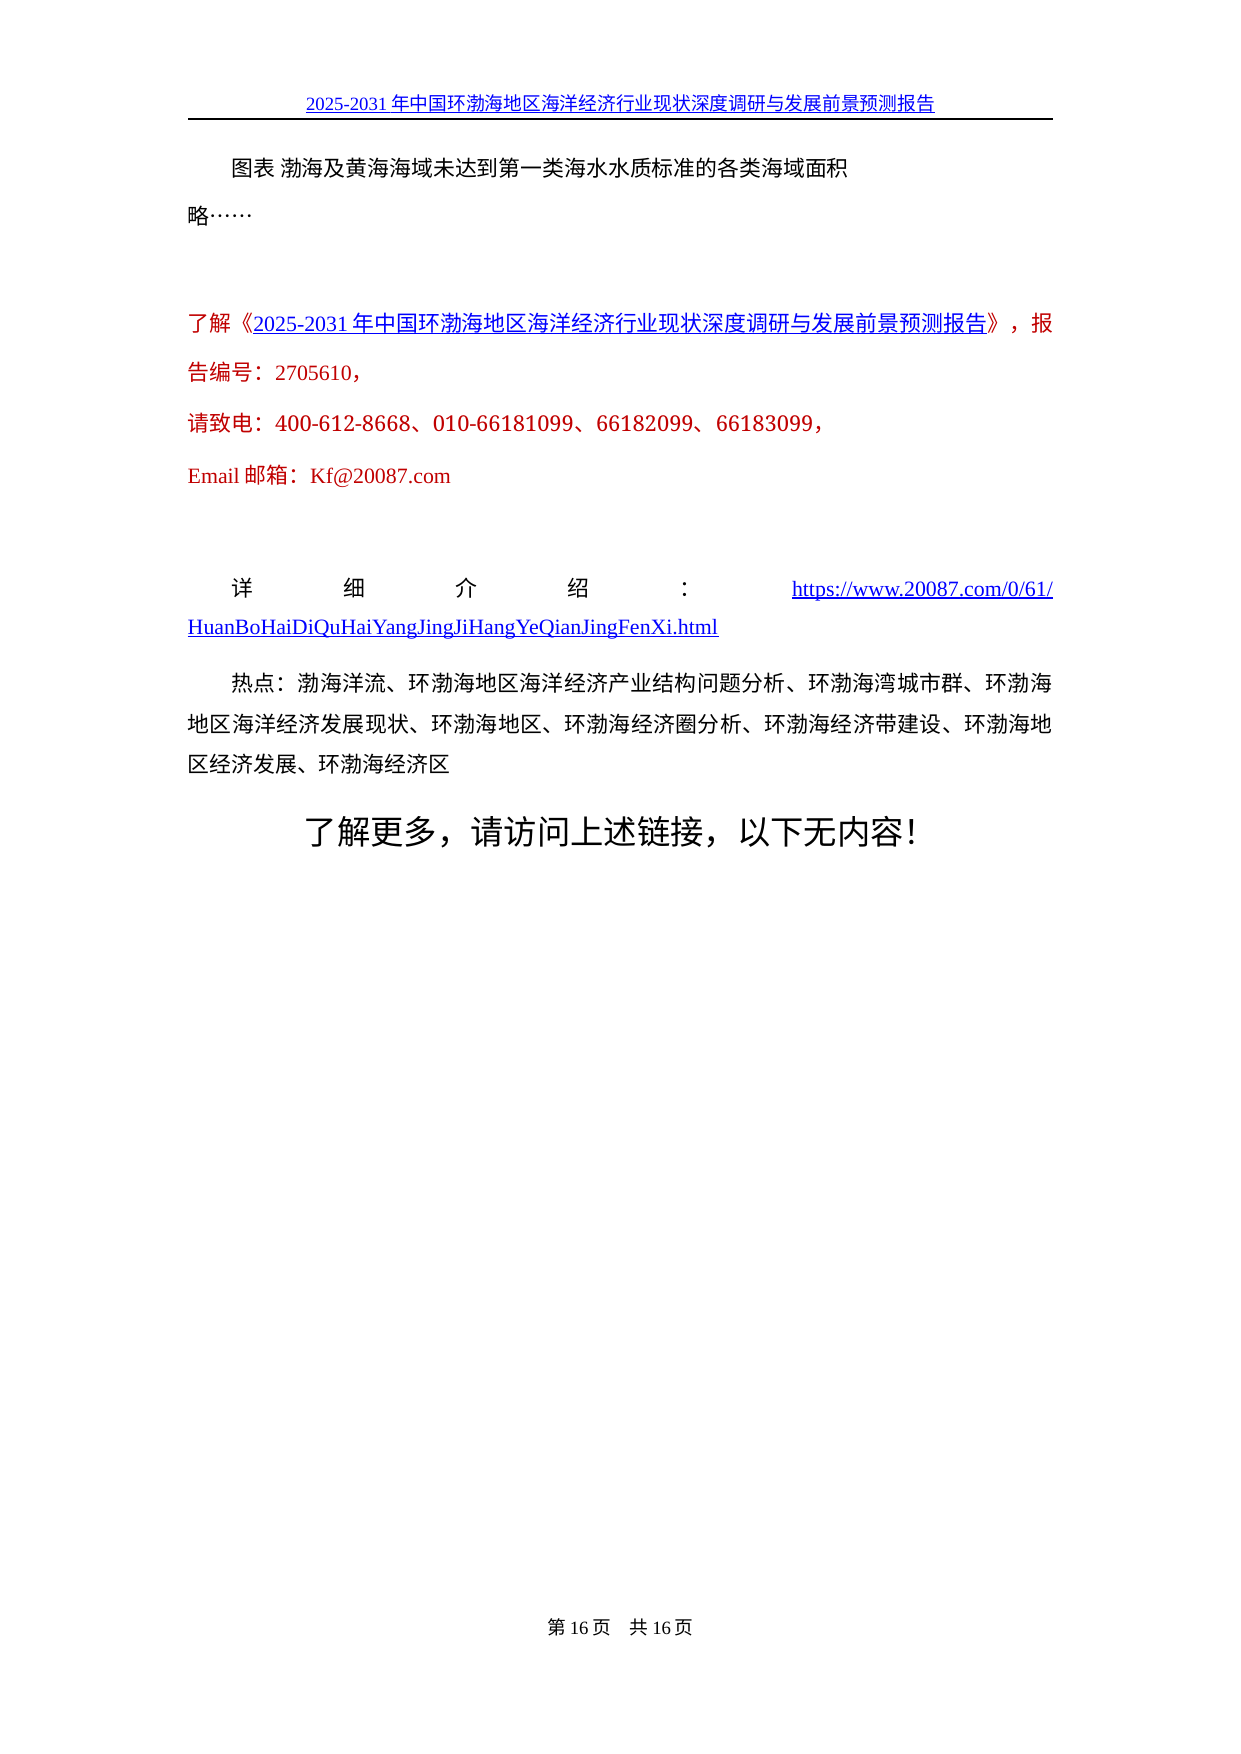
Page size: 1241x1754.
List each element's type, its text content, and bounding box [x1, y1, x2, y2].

text 热点：渤海洋流、环渤海地区海洋经济产业结构问题分析、环渤海湾城市群、环渤海地区海洋经济发展现状、环渤海地区、环渤海经济圈分析、环渤海经济带建设、环渤海地区经济发展、环渤海经济区 [187, 666, 1053, 779]
text Email邮箱：Kf@20087.com [187, 457, 1053, 490]
text 了解《2025-2031年中国环渤海地区海洋经济行业现状深度调研与发展前景预测报告》，报告编号：2705610， [187, 305, 1053, 387]
text 详细介绍：https://www.20087.com/0/61/HuanBoHaiDiQuHaiYangJingJiHangYeQianJingFenXi.html [187, 570, 1053, 643]
title 了解更多，请访问上述链接，以下无内容！ [187, 797, 1053, 862]
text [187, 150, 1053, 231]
text 请致电：400-612-8668、010-66181099、66182099、66183099， [187, 406, 1053, 438]
